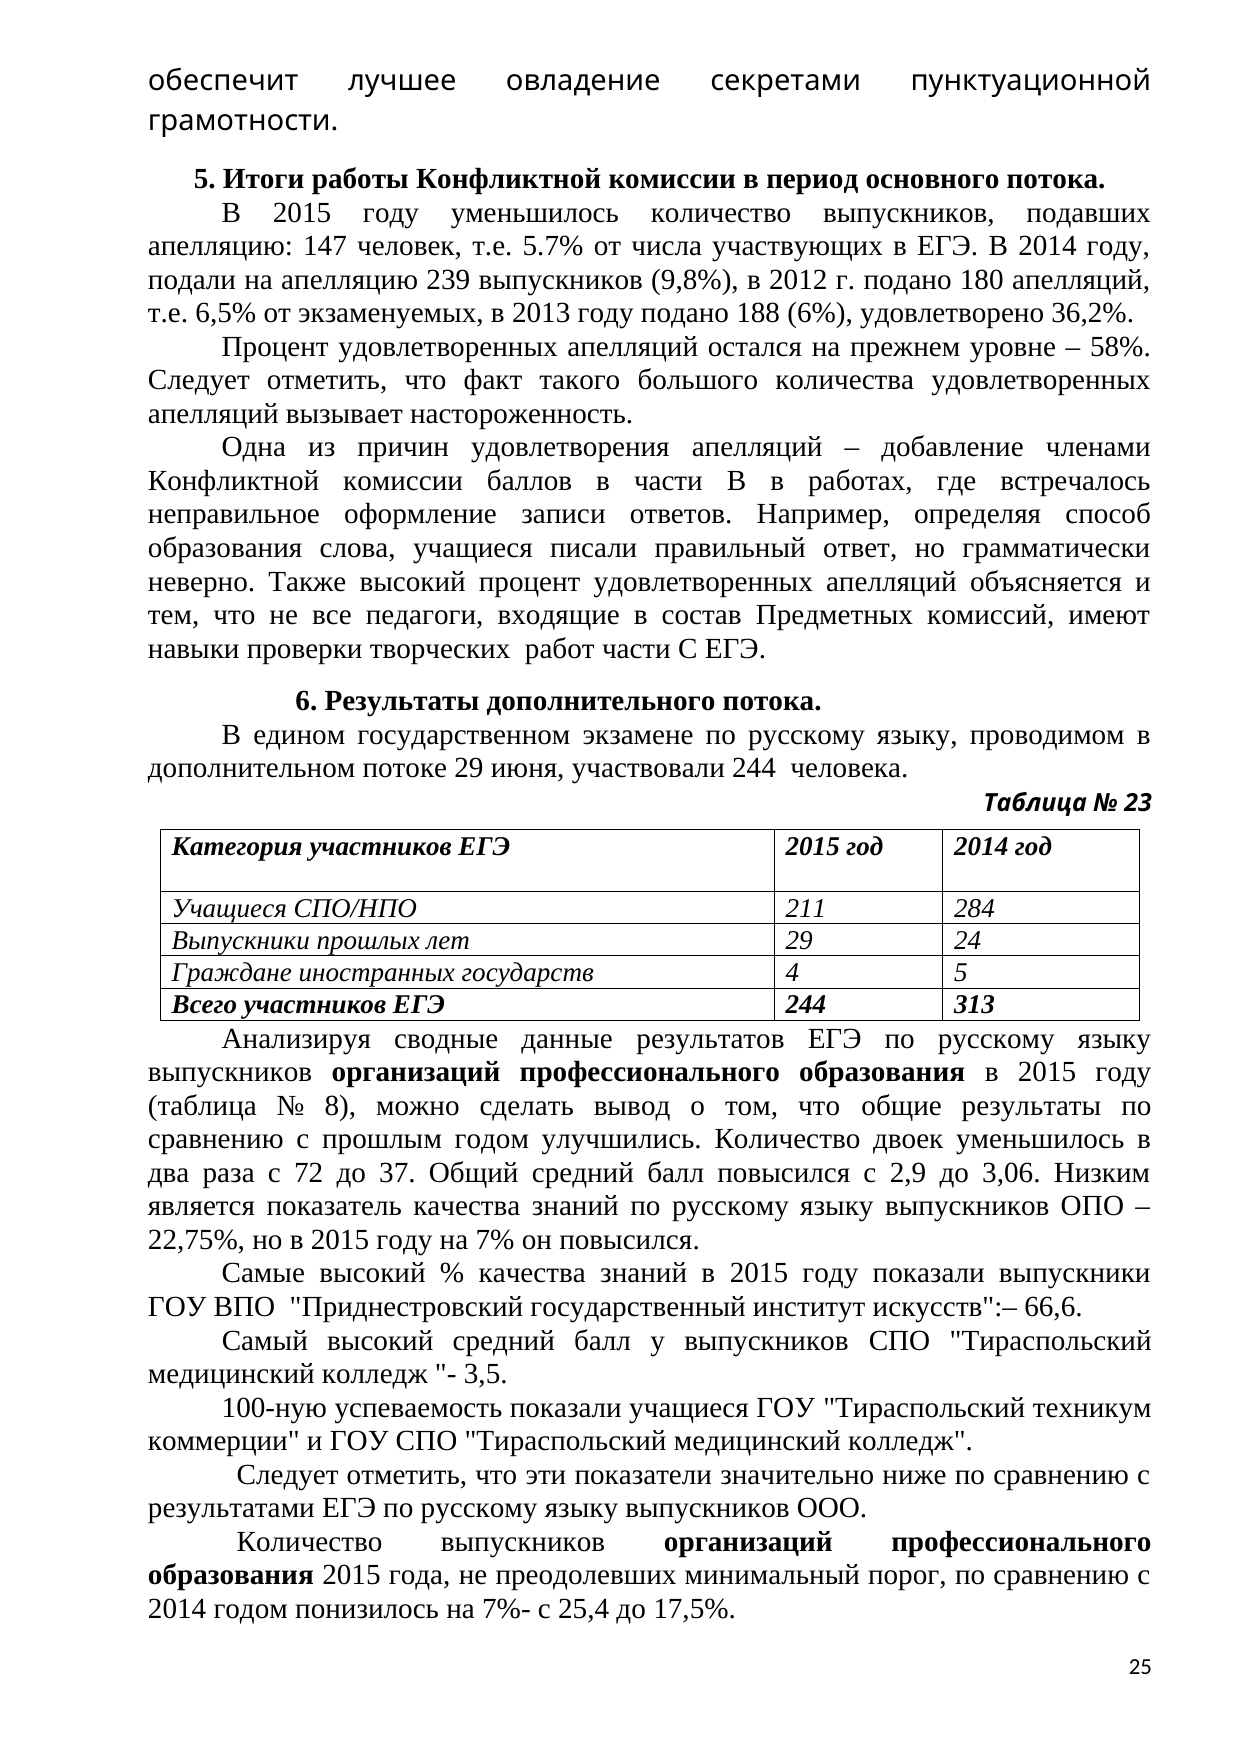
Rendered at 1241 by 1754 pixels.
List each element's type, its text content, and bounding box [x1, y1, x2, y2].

text Следует отметить, что эти показатели значительно ниже по сравнению с результатами ЕГЭ по русскому языку выпускников ООО. [148, 1457, 1152, 1524]
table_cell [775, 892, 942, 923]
text 100-ную успеваемость показали учащиеся ГОУ "Тираспольский техникум коммерции" и ГОУ СПО "Тираспольский медицинский колледж". [148, 1390, 1152, 1457]
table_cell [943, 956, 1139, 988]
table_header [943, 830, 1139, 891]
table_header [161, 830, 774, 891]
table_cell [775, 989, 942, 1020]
list 5. Итоги работы Конфликтной комиссии в период основного потока. [148, 161, 1152, 195]
text Самый высокий средний балл у выпускников СПО "Тираспольский медицинский колледж "- 3,5. [148, 1323, 1152, 1390]
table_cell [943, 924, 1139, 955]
list Одна из причин удовлетворения апелляций – добавление членами Конфликтной комиссии баллов в части В в работах, где встречалось неправильное оформление записи ответов. Например, определяя способ образования слова, учащиеся писали правильный ответ, но грамматически неверно. Также высокий процент удовлетворенных апелляций объясняется и тем, что не все педагоги, входящие в состав Предметных комиссий, имеют навыки проверки творческих работ части С ЕГЭ. [148, 429, 1152, 664]
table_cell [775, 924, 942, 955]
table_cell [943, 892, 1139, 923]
text Самые высокий % качества знаний в 2015 году показали выпускники ГОУ ВПО "Приднестровский государственный институт искусств":– 66,6. [148, 1256, 1152, 1323]
text В едином государственном экзамене по русскому языку, проводимом в дополнительном потоке 29 июня, участвовали 244 человека. [148, 717, 1152, 785]
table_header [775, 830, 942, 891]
text Таблица № 23 [148, 785, 1152, 819]
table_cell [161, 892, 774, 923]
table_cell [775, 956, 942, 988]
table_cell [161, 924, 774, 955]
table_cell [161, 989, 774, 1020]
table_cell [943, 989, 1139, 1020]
text Количество выпускников организаций профессионального образования 2015 года, не преодолевших минимальный порог, по сравнению с 2014 годом понизилось на 7%- с 25,4 до 17,5%. [148, 1524, 1152, 1624]
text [148, 59, 1152, 138]
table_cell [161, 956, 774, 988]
text 6. Результаты дополнительного потока. [221, 683, 1152, 717]
text Анализируя сводные данные результатов ЕГЭ по русскому языку выпускников организаций профессионального образования в 2015 году (таблица № 8), можно сделать вывод о том, что общие результаты по сравнению с прошлым годом улучшились. Количество двоек уменьшилось в два раза с 72 до 37. Общий средний балл повысился с 2,9 до 3,06. Низким является показатель качества знаний по русскому языку выпускников ОПО – 22,75%, но в 2015 году на 7% он повысился. [148, 1021, 1152, 1256]
list Процент удовлетворенных апелляций остался на прежнем уровне – 58%. Следует отметить, что факт такого большого количества удовлетворенных апелляций вызывает настороженность. [148, 329, 1152, 429]
list В 2015 году уменьшилось количество выпускников, подавших апелляцию: 147 человек, т.е. 5.7% от числа участвующих в ЕГЭ. В 2014 году, подали на апелляцию 239 выпускников (9,8%), в 2012 г. подано 180 апелляций, т.е. 6,5% от экзаменуемых, в 2013 году подано 188 (6%), удовлетворено 36,2%. [148, 195, 1152, 329]
